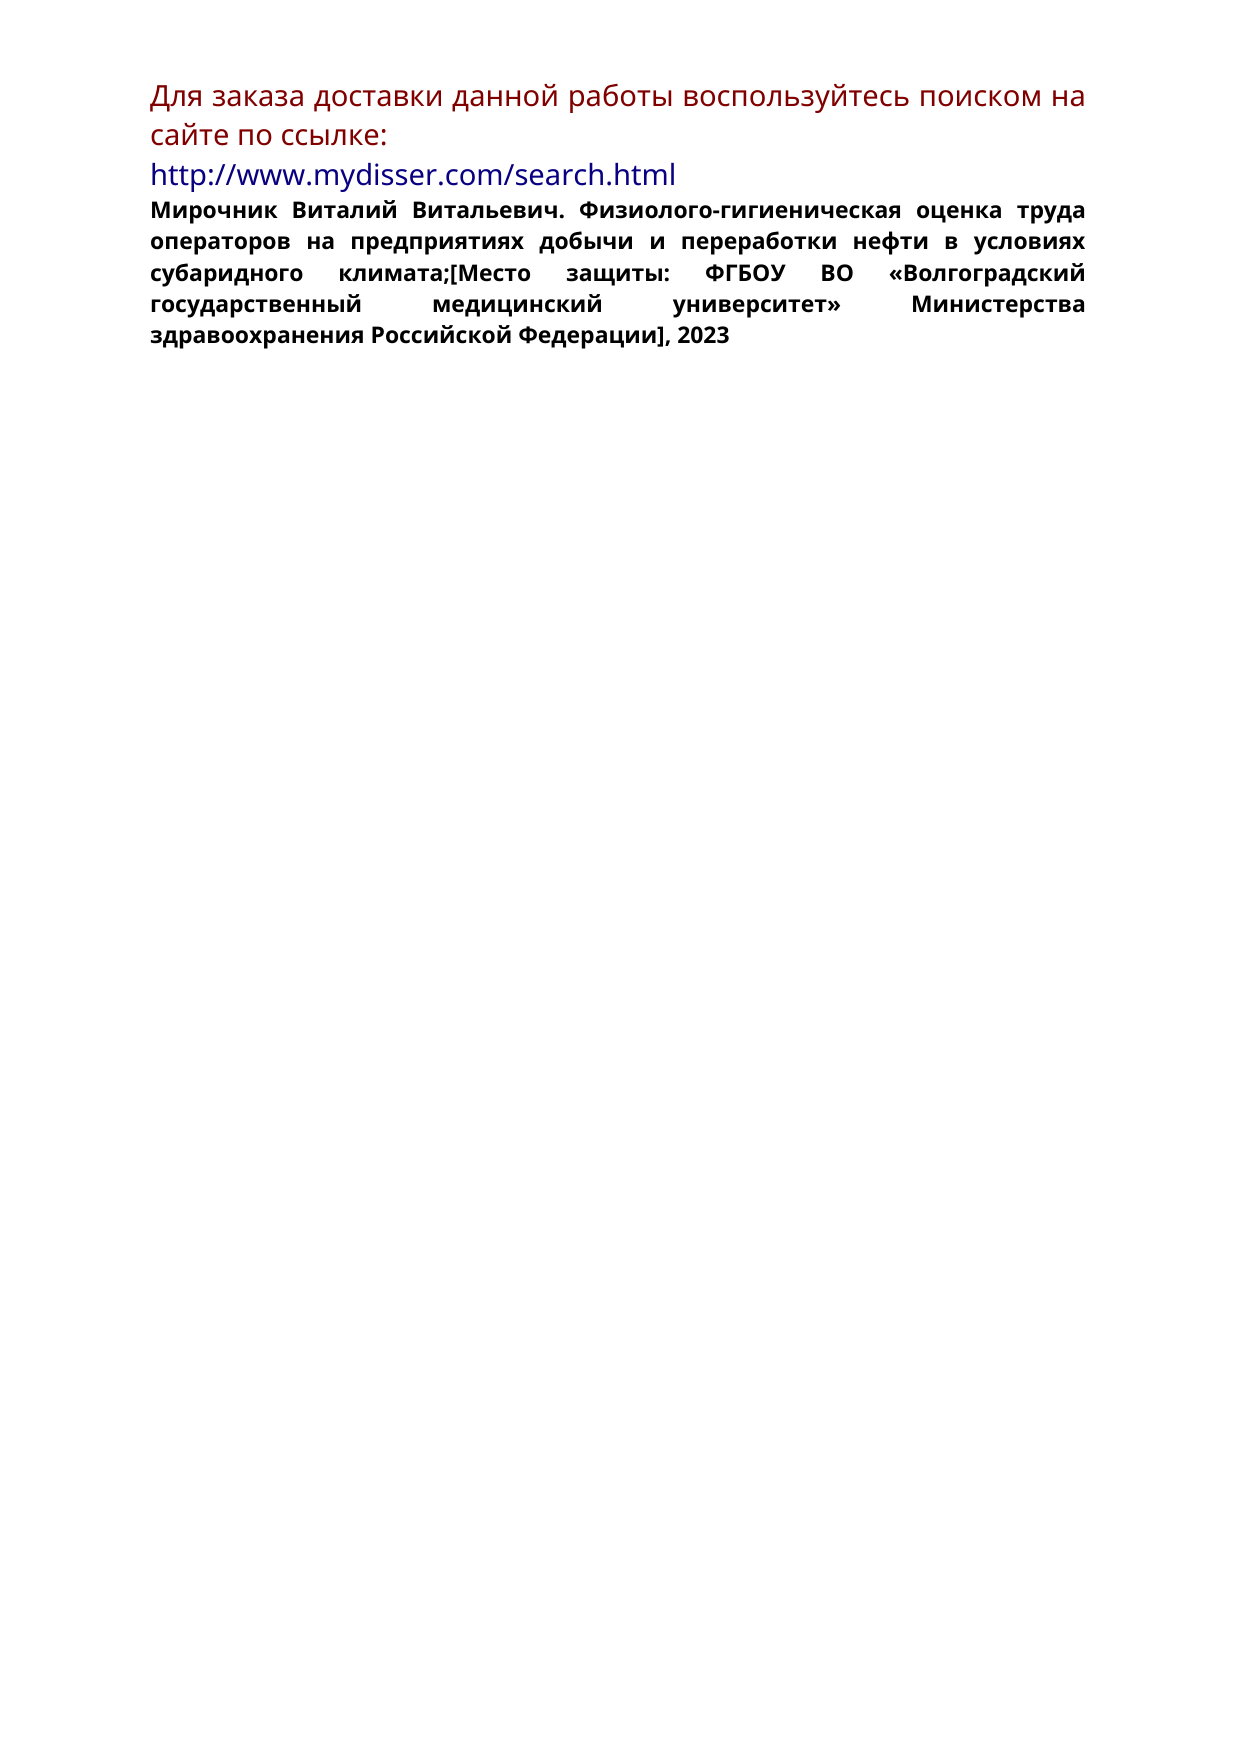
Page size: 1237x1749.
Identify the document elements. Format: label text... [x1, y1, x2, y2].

text Мирочник Виталий Витальевич. Физиолого-гигиеническая оценка труда операторов на предприятиях добычи и переработки нефти в условиях субаридного климата;[Место защиты: ФГБОУ ВО «Волгоградский государственный медицинский университет» Министерства здравоохранения Российской Федерации], 2023 [150, 194, 1086, 350]
